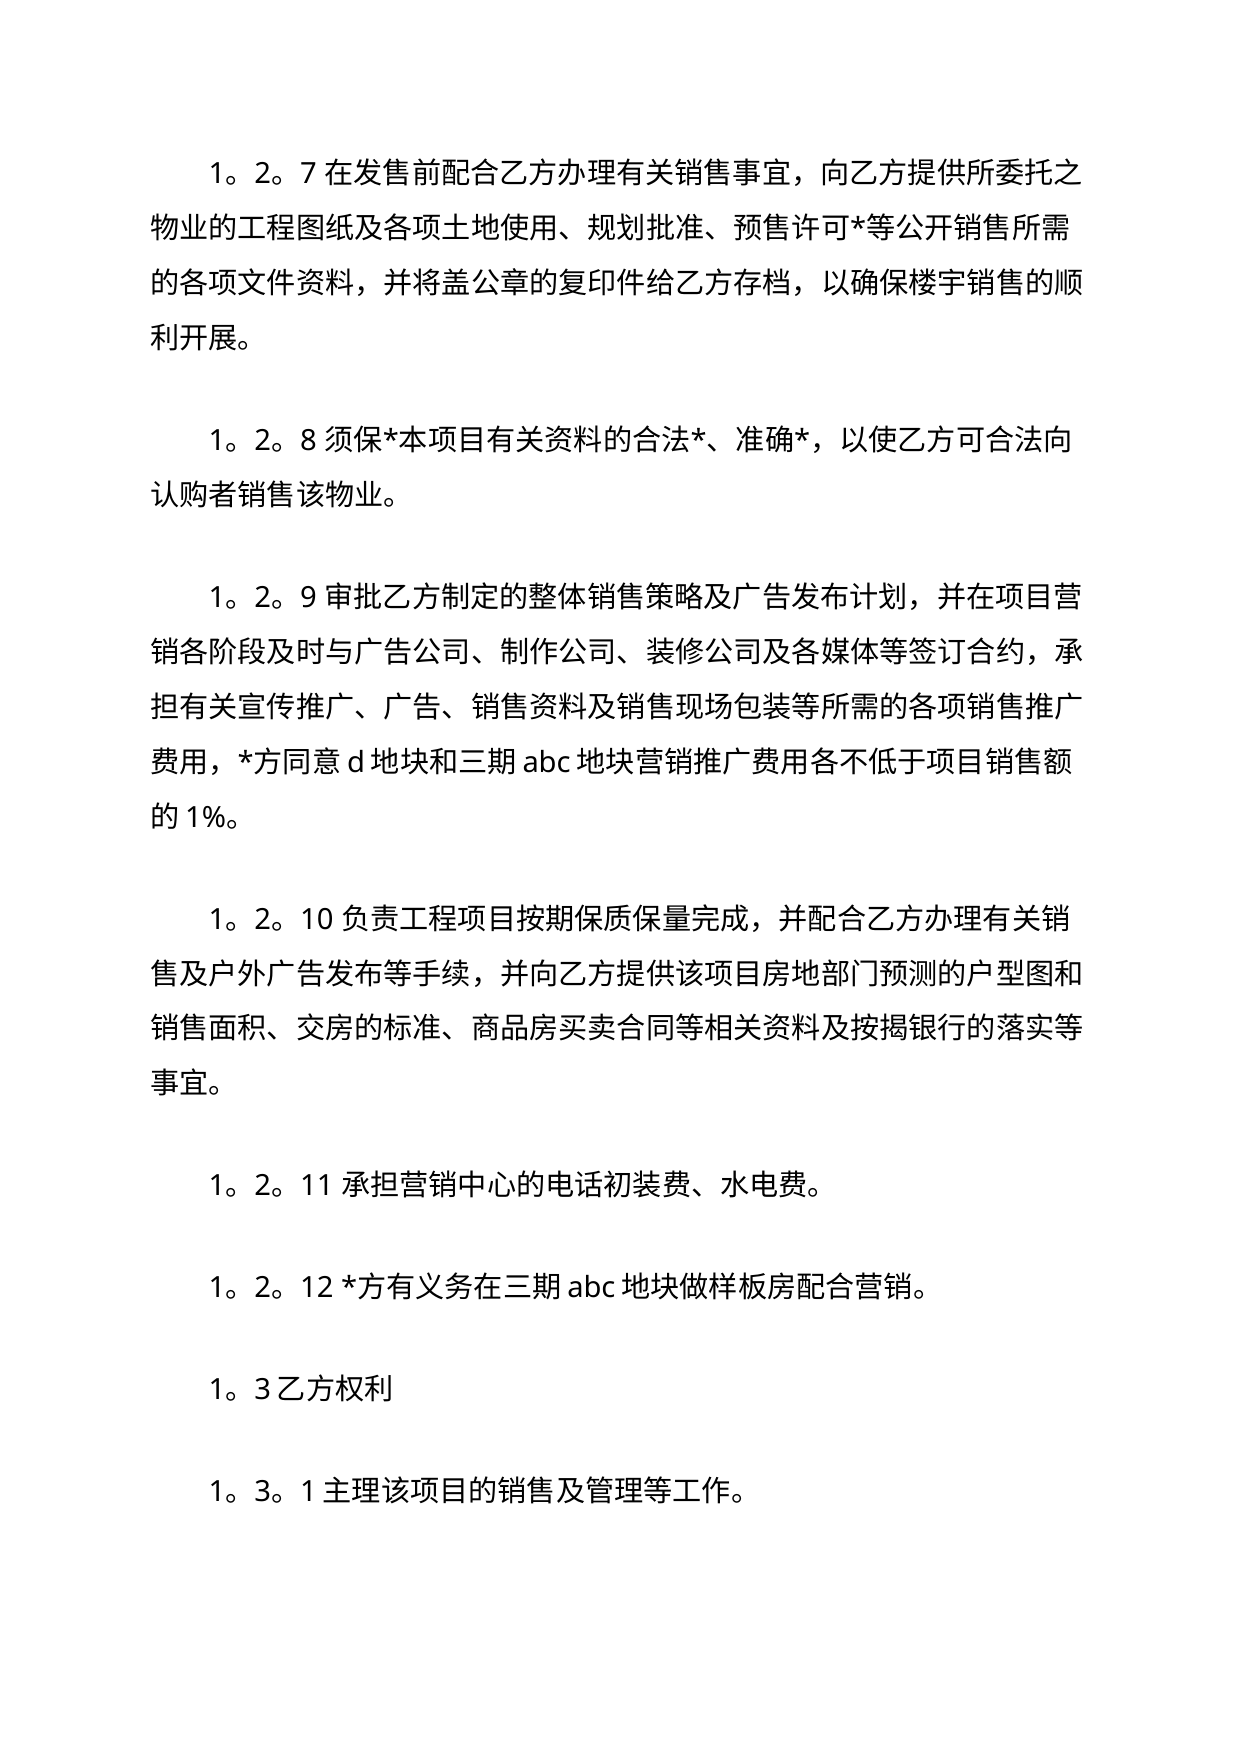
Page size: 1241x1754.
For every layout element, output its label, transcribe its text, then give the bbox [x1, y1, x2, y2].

text 1。2。10 负责工程项目按期保质保量完成，并配合乙方办理有关销售及户外广告发布等手续，并向乙方提供该项目房地部门预测的户型图和销售面积、交房的标准、商品房买卖合同等相关资料及按揭银行的落实等事宜。 [150, 895, 1090, 1102]
text 1。3乙方权利 [150, 1366, 1090, 1408]
text 1。2。7 在发售前配合乙方办理有关销售事宜，向乙方提供所委托之物业的工程图纸及各项土地使用、规划批准、预售许可*等公开销售所需的各项文件资料，并将盖公章的复印件给乙方存档，以确保楼宇销售的顺利开展。 [150, 150, 1090, 357]
text 1。2。12 *方有义务在三期abc地块做样板房配合营销。 [150, 1264, 1090, 1306]
text 1。3。1主理该项目的销售及管理等工作。 [150, 1468, 1090, 1510]
text 1。2。11 承担营销中心的电话初装费、水电费。 [150, 1162, 1090, 1204]
text 1。2。8 须保*本项目有关资料的合法*、准确*，以使乙方可合法向认购者销售该物业。 [150, 417, 1090, 514]
text 1。2。9 审批乙方制定的整体销售策略及广告发布计划，并在项目营销各阶段及时与广告公司、制作公司、装修公司及各媒体等签订合约，承担有关宣传推广、广告、销售资料及销售现场包装等所需的各项销售推广费用，*方同意d地块和三期abc地块营销推广费用各不低于项目销售额的1%。 [150, 573, 1090, 836]
